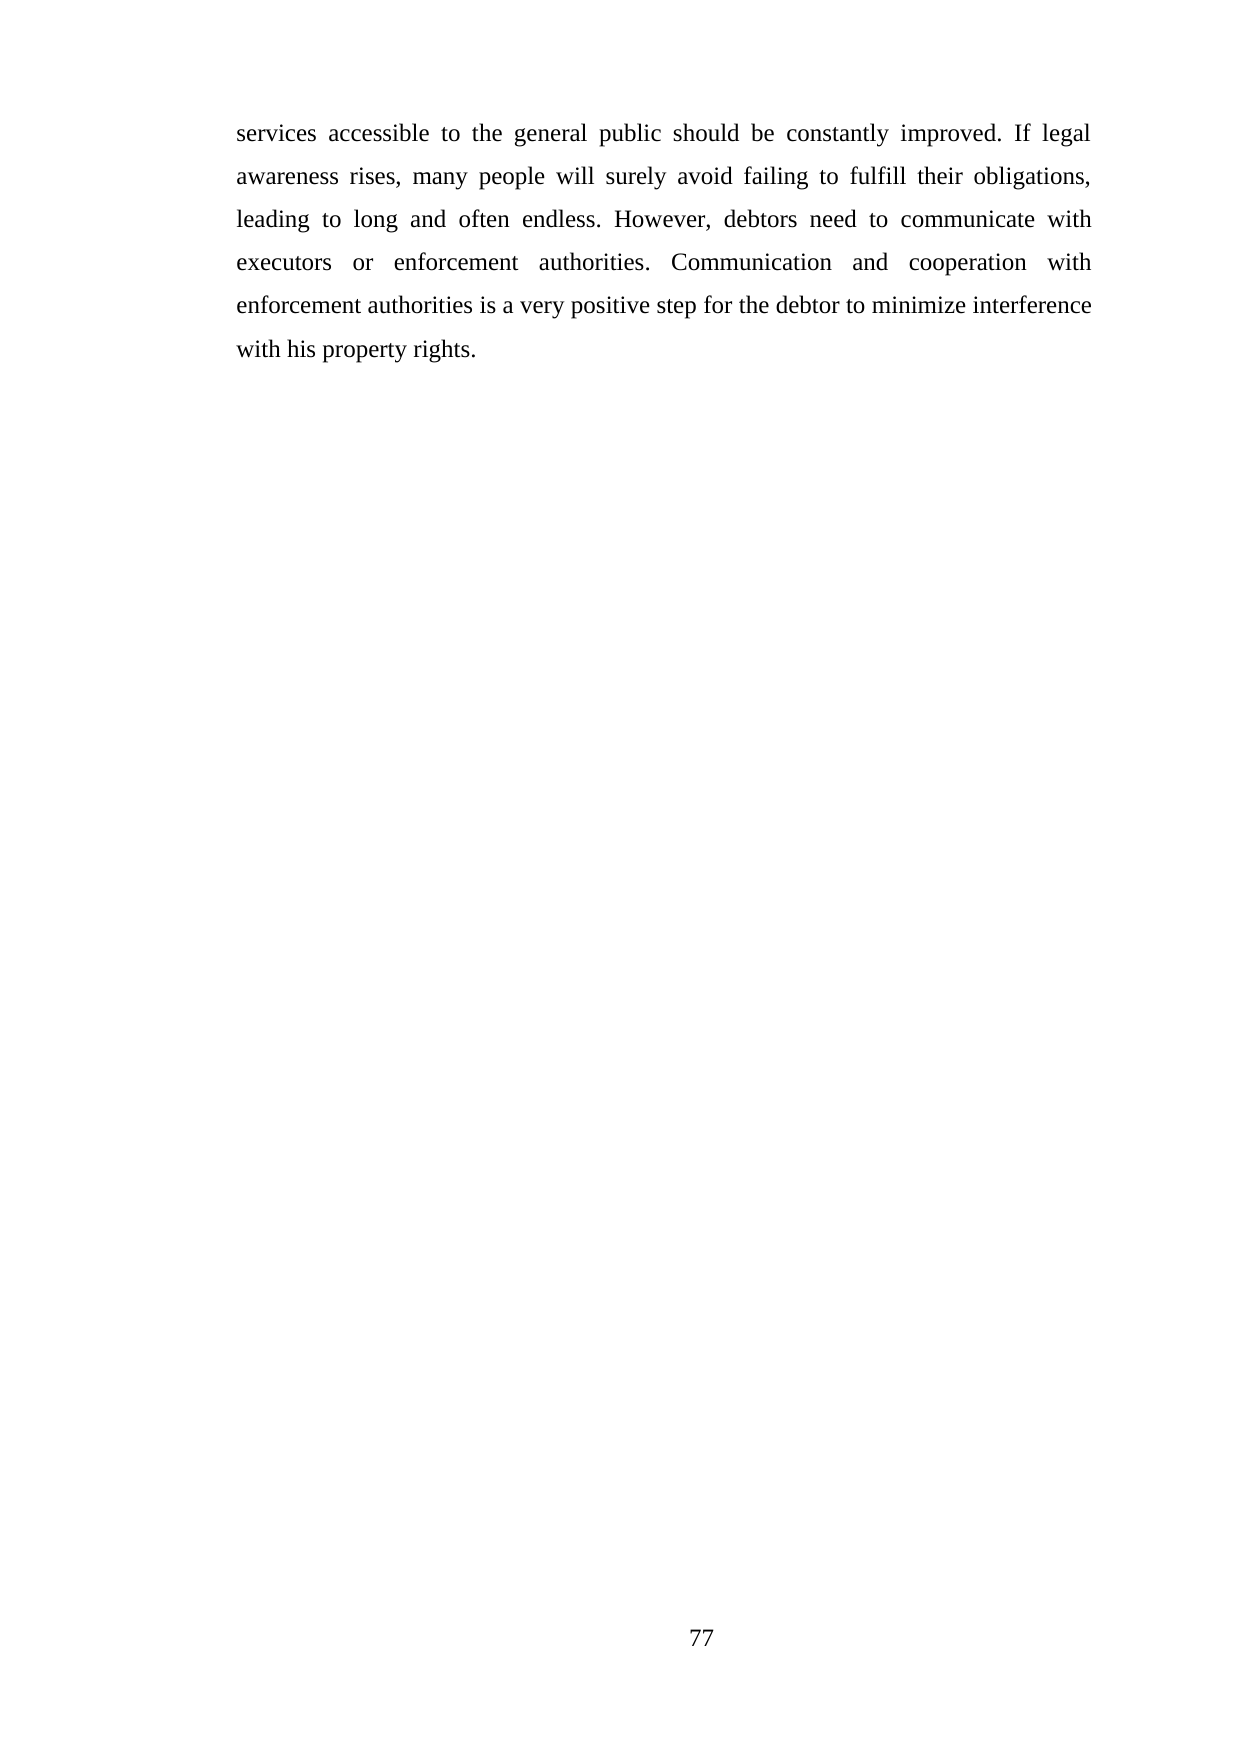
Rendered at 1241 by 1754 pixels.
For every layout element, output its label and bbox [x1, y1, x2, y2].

text [236, 118, 1092, 362]
